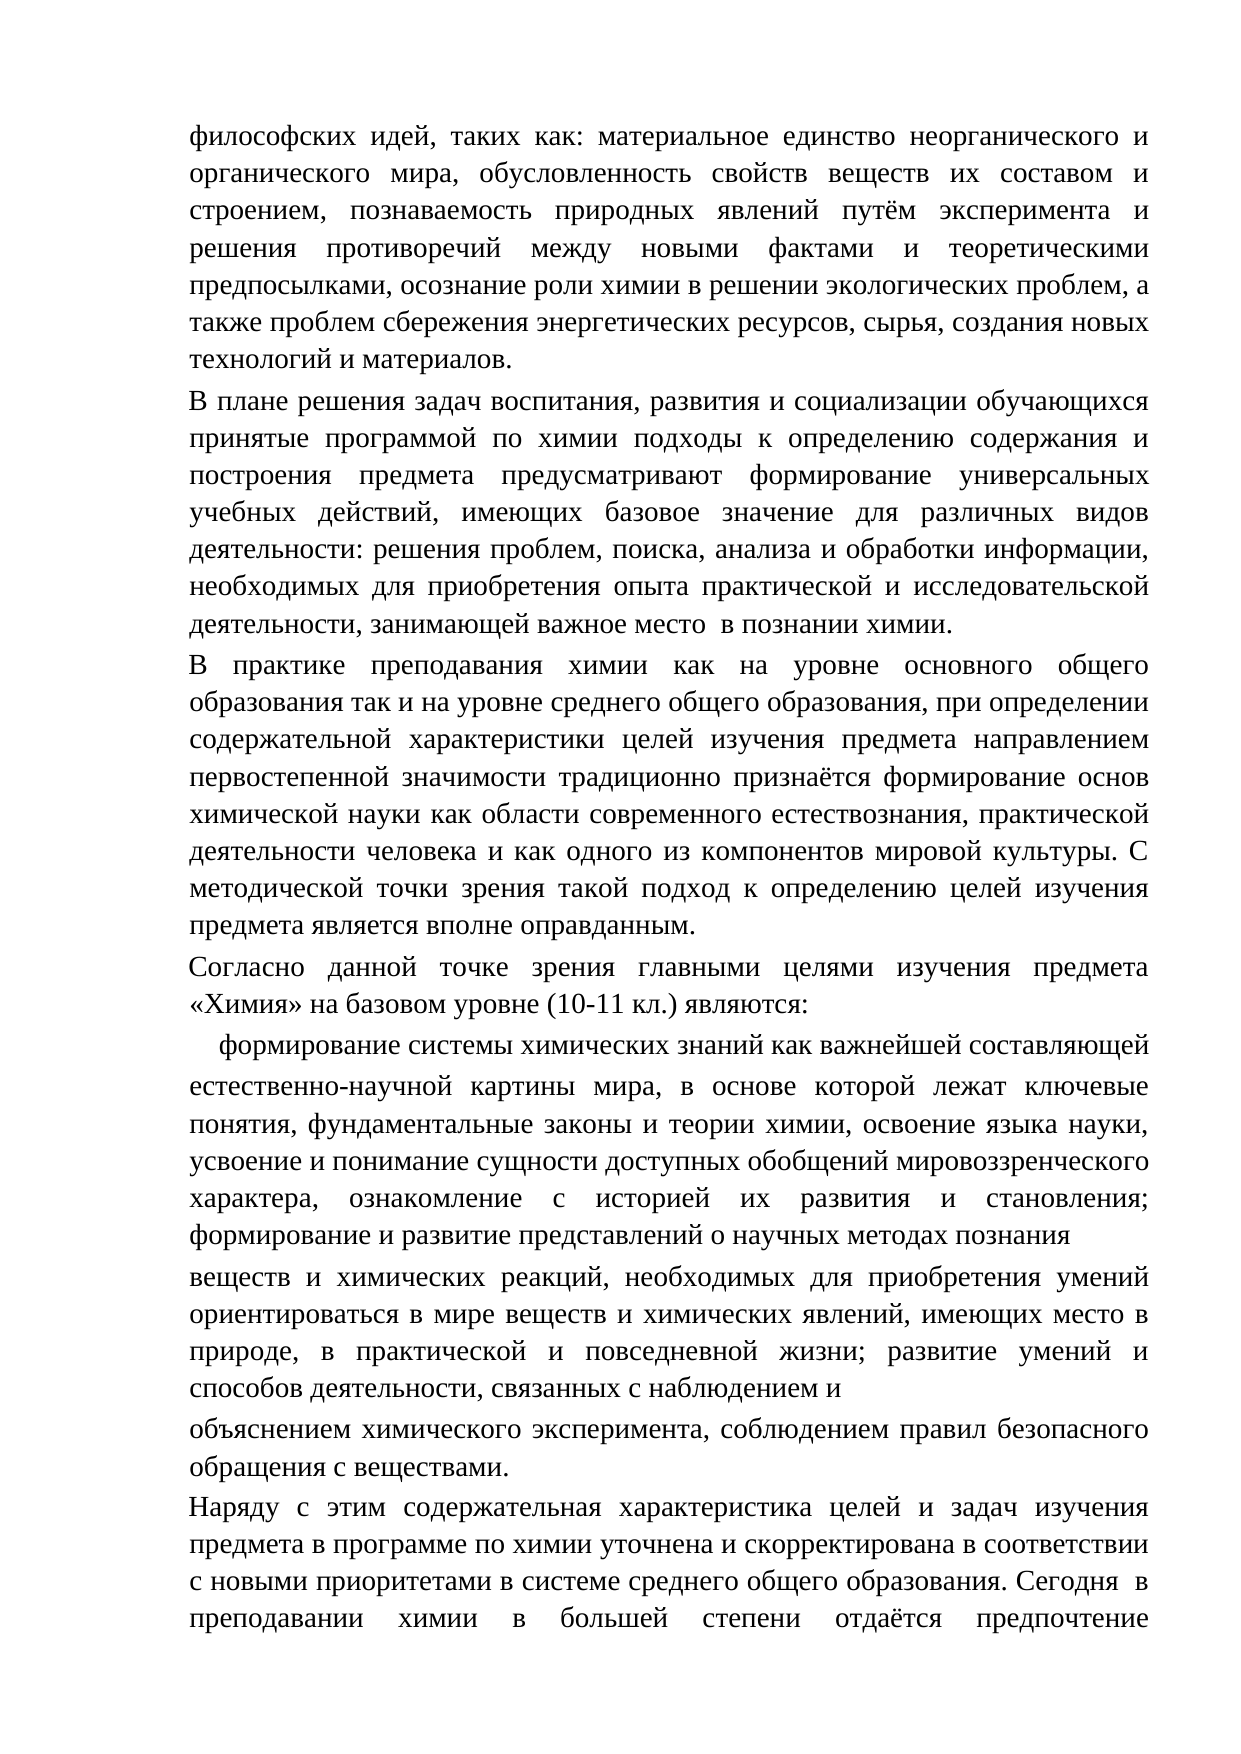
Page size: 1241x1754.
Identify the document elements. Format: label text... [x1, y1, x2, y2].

text В практике преподавания химии как на уровне основного общего образования так и на уровне среднего общего образования, при определении содержательной характеристики целей изучения предмета направлением первостепенной значимости традиционно признаётся формирование основ химической науки как области современного естествознания, практической деятельности человека и как одного из компонентов мировой культуры. С методической точки зрения такой подход к определению целей изучения предмета является вполне оправданным. [188, 647, 1150, 941]
text В плане решения задач воспитания, развития и социализации обучающихся принятые программой по химии подходы к определению содержания и построения предмета предусматривают формирование универсальных учебных действий, имеющих базовое значение для различных видов деятельности: решения проблем, поиска, анализа и обработки информации, необходимых для приобретения опыта практической и исследовательской деятельности, занимающей важное место в познании химии. [188, 383, 1150, 639]
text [188, 1489, 1150, 1634]
text естественно-научной картины мира, в основе которой лежат ключевые понятия, фундаментальные законы и теории химии, освоение языка науки, усвоение и понимание сущности доступных обобщений мировоззренческого характера, ознакомление с историей их развития и становления; формирование и развитие представлений о научных методах познания [189, 1068, 1150, 1251]
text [188, 118, 1150, 375]
text формирование системы химических знаний как важнейшей составляющей [189, 1027, 1150, 1061]
text Согласно данной точке зрения главными целями изучения предмета «Химия» на базовом уровне (10-11 кл.) являются: [188, 949, 1150, 1019]
text объяснением химического эксперимента, соблюдением правил безопасного обращения с веществами. [189, 1412, 1150, 1482]
text веществ и химических реакций, необходимых для приобретения умений ориентироваться в мире веществ и химических явлений, имеющих место в природе, в практической и повседневной жизни; развитие умений и способов деятельности, связанных с наблюдением и [189, 1259, 1150, 1404]
